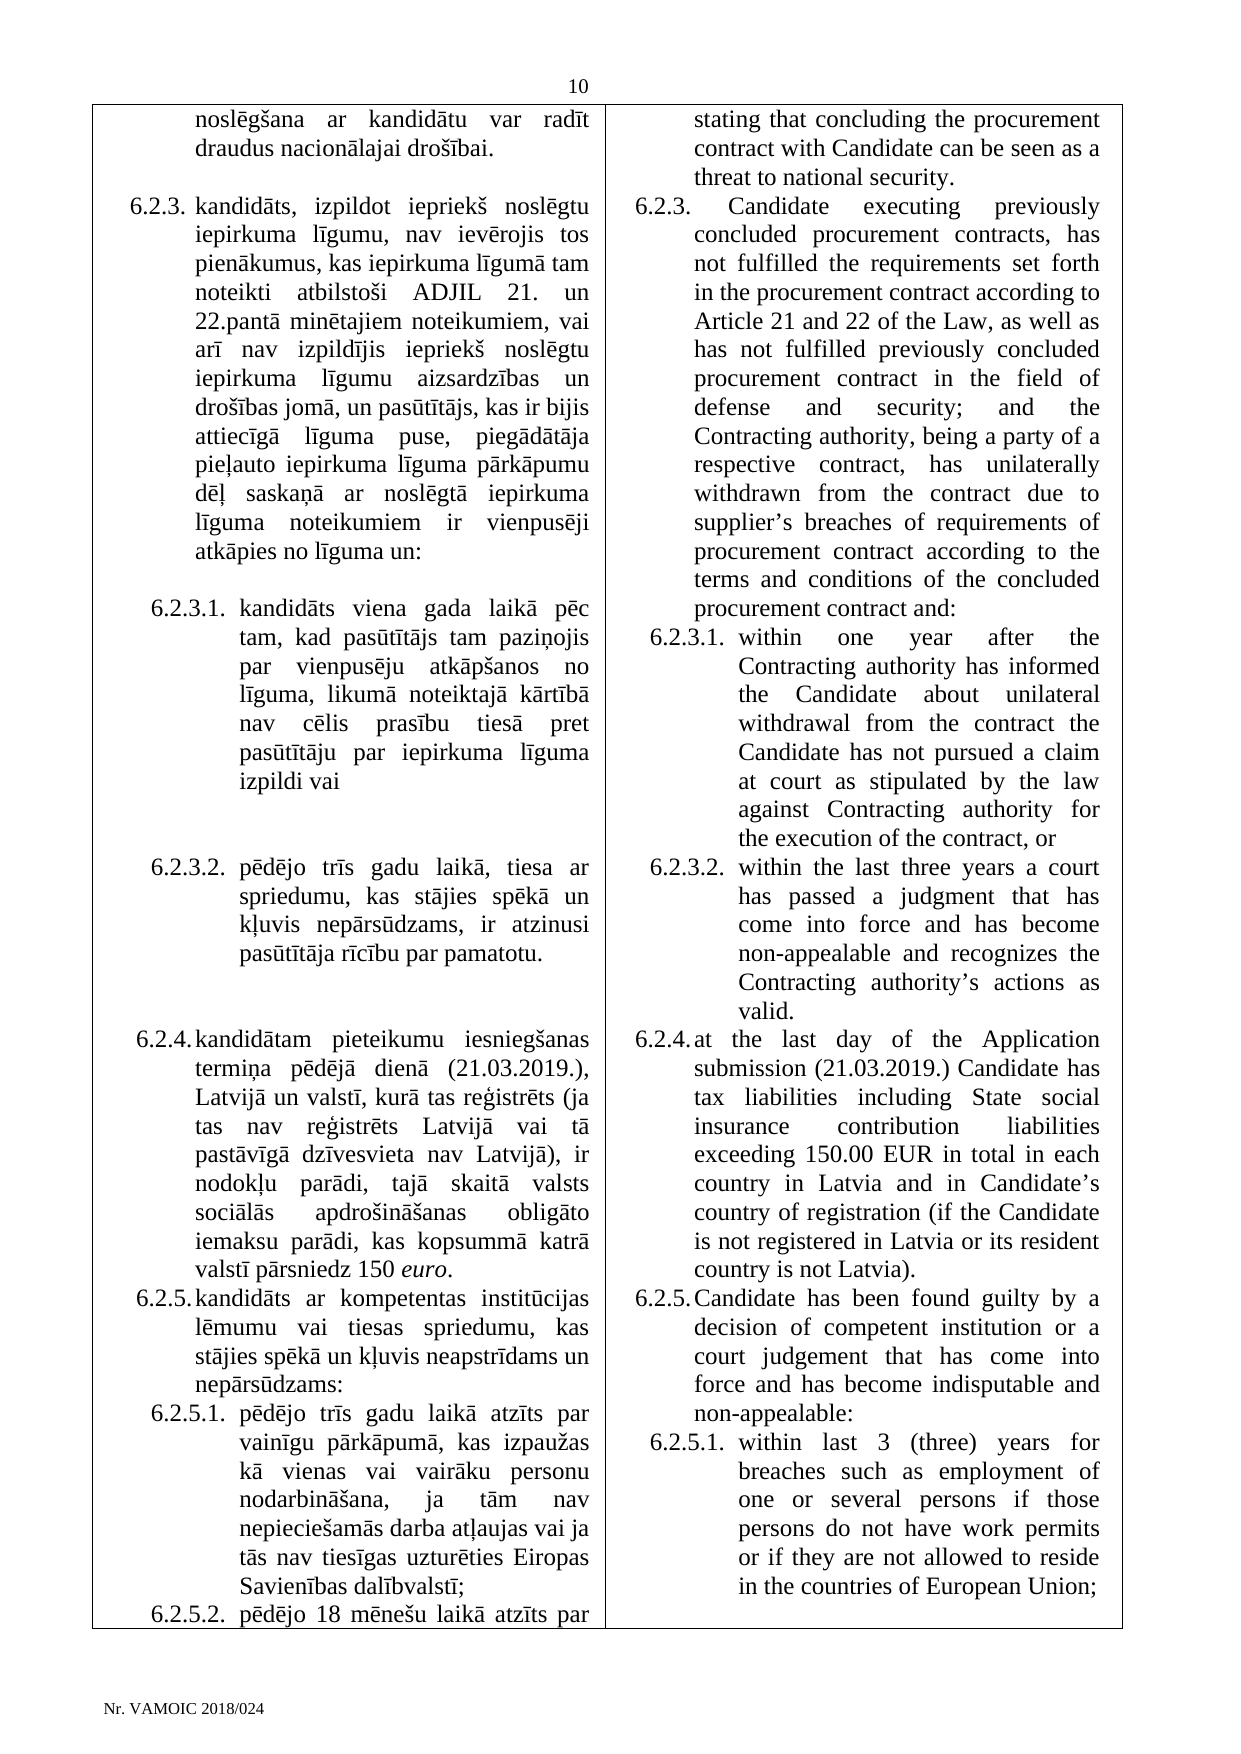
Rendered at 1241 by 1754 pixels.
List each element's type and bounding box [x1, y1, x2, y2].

table_cell [93, 105, 605, 1628]
table_cell [606, 105, 1122, 1628]
